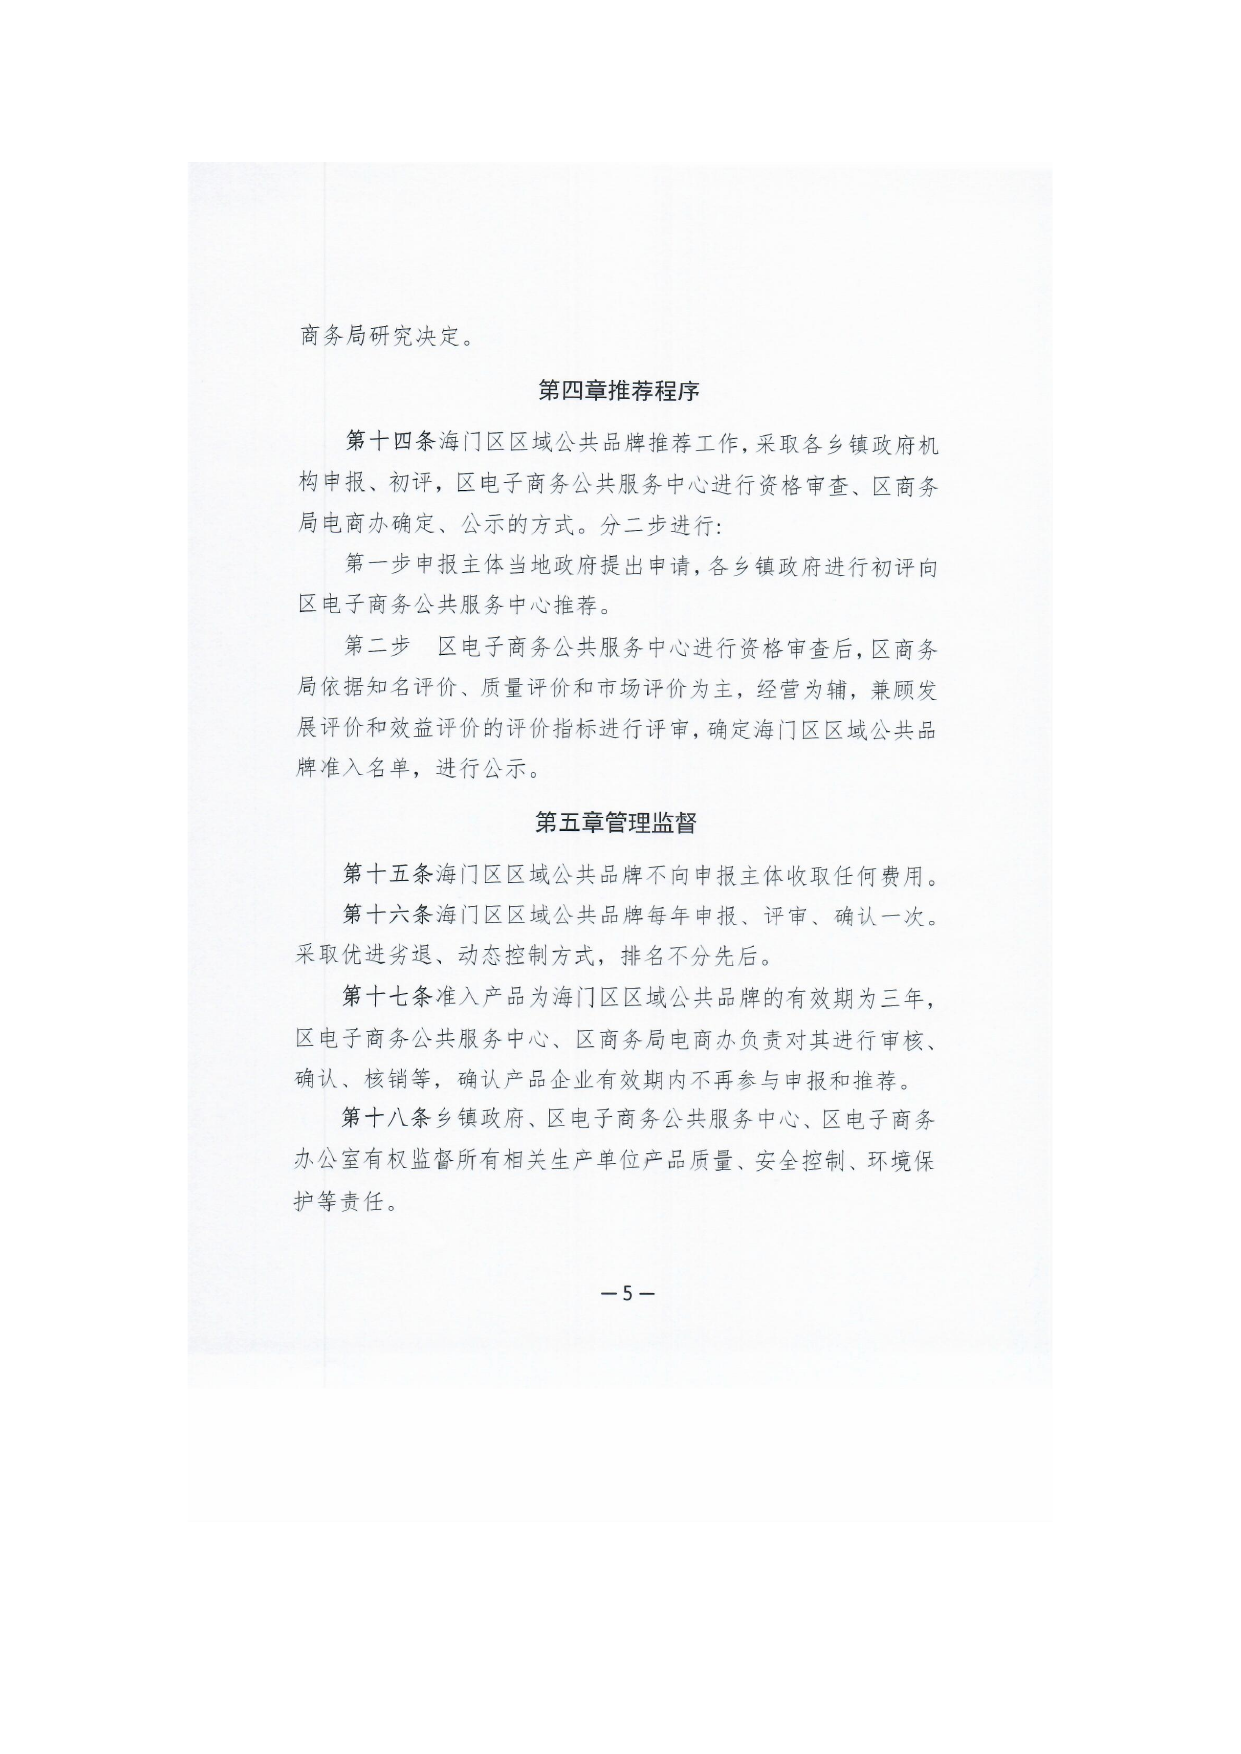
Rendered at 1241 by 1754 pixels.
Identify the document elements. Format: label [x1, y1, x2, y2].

picture [187, 162, 1053, 1522]
